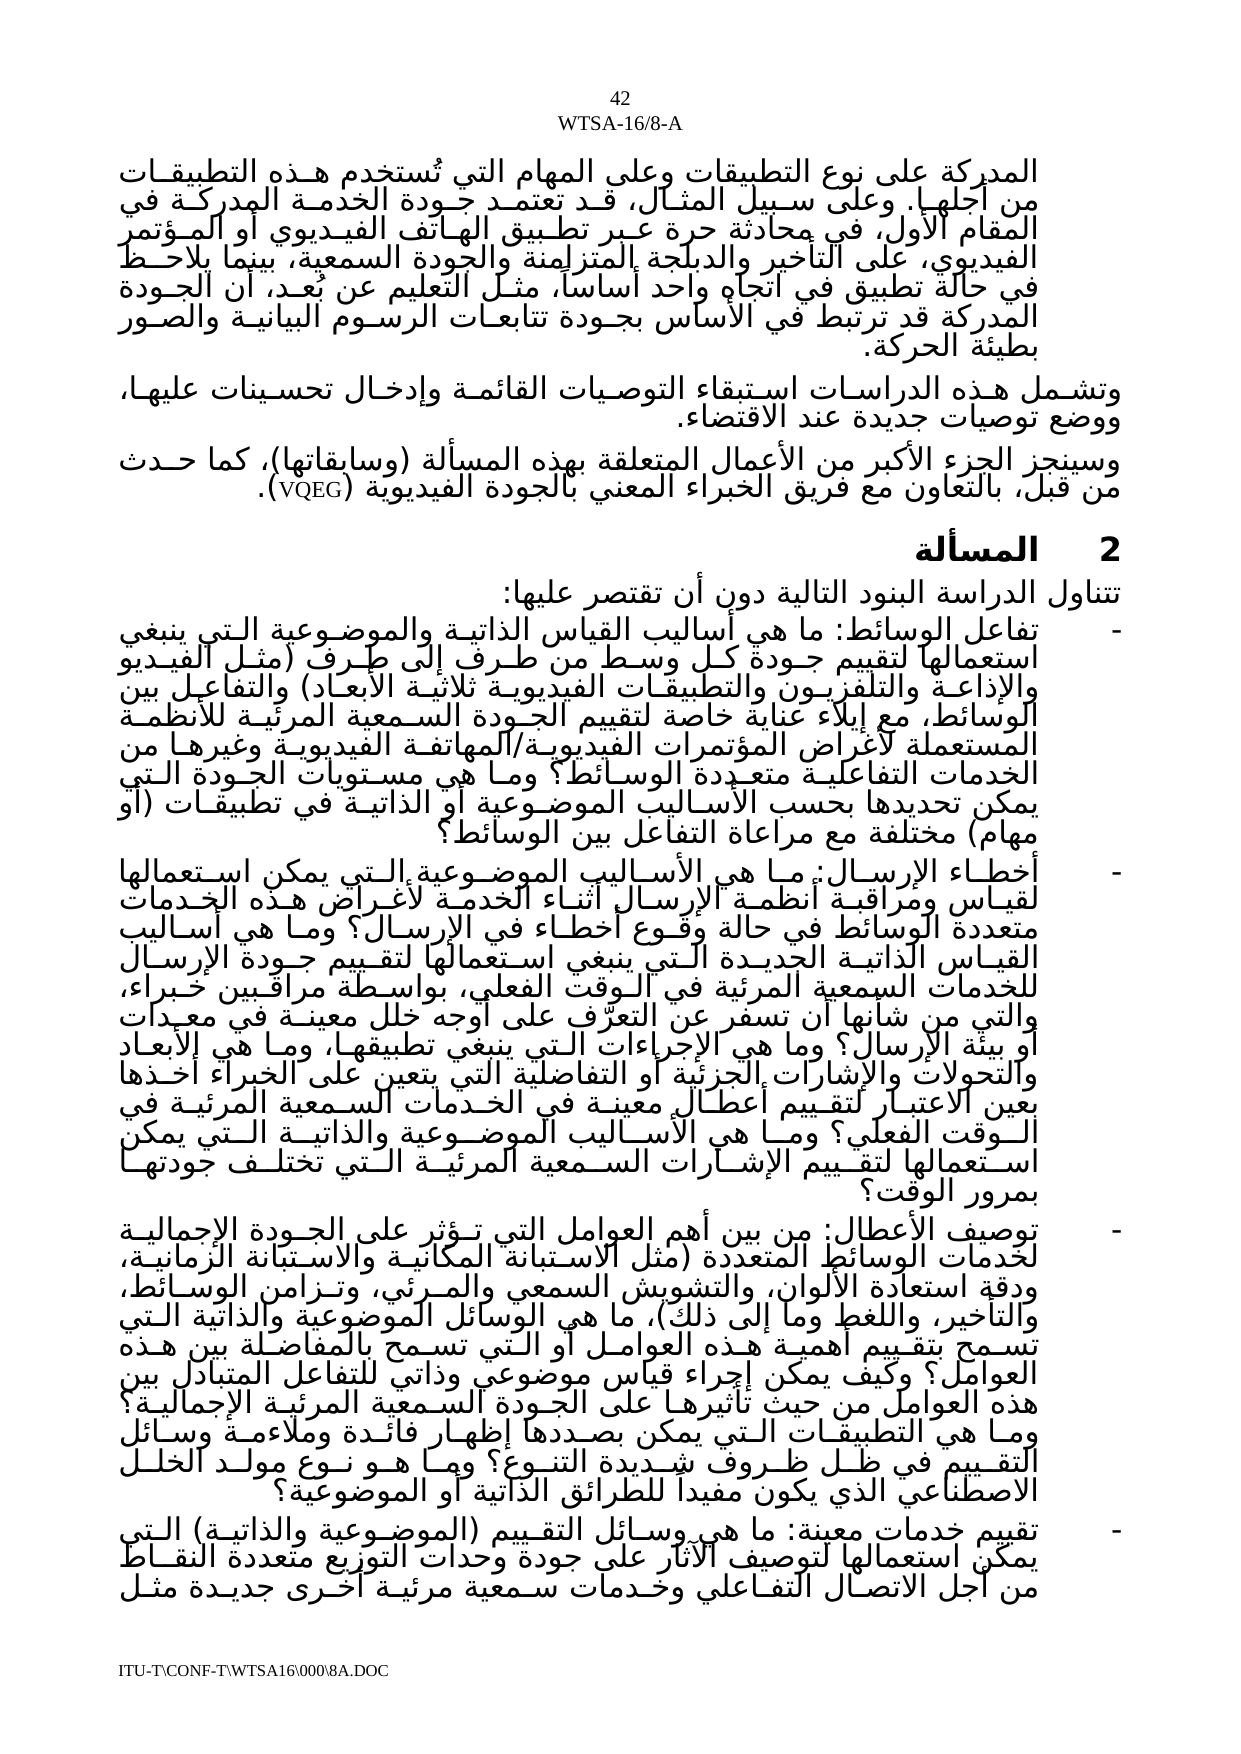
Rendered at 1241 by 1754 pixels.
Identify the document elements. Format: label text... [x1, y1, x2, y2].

text - أخطاء الإرسال: ما هي الأساليب الموضوعية التي يمكن استعمالها لقياس ومراقبة أنظمة الإرسال أثناء الخدمة لأغراض هذه الخدمات متعددة الوسائط في حالة وقوع أخطاء في الإرسال؟ وما هي أساليب القياس الذاتية الجديدة التي ينبغي استعمالها لتقييم جودة الإرسال للخدمات السمعية المرئية في الوقت الفعلي، بواسطة مراقبين خبراء، والتي من شأنها أن تسفر عن التعرّف على أوجه خلل معينة في معدات أو بيئة الإرسال؟ وما هي الإجراءات التي ينبغي تطبيقها، وما هي الأبعاد والتحولات والإشارات الجزئية أو التفاضلية التي يتعين على الخبراء أخذها بعين الاعتبار لتقييم أعطال معينة في الخدمات السمعية المرئية في الوقت الفعلي؟ وما هي الأساليب الموضوعية والذاتية التي يمكن استعمالها لتقييم الإشارات السمعية المرئية التي تختلف جودتها بمرور الوقت؟ [118, 859, 1122, 1209]
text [118, 1517, 1122, 1604]
text تتناول الدراسة البنود التالية دون أن تقتصر عليها: [881, 580, 1122, 609]
text - توصيف الأعطال: من بين أهم العوامل التي تؤثر على الجودة الإجمالية لخدمات الوسائط المتعددة (مثل الاستبانة المكانية والاستبانة الزمانية، ودقة استعادة الألوان، والتشويش السمعي والمرئي، وتزامن الوسائط، والتأخير، واللغط وما إلى ذلك)، ما هي الوسائل الموضوعية والذاتية التي تسمح بتقييم أهمية هذه العوامل أو التي تسمح بالمفاضلة بين هذه العوامل؟ وكيف يمكن إجراء قياس موضوعي وذاتي للتفاعل المتبادل بين هذه العوامل من حيث تأثيرها على الجودة السمعية المرئية الإجمالية؟ وما هي التطبيقات التي يمكن بصددها إظهار فائدة وملاءمة وسائل التقييم في ظل ظروف شديدة التنوع؟ وما هو نوع مولد الخلل الاصطناعي الذي يكون مفيداً للطرائق الذاتية أو الموضوعية؟ [118, 1217, 1122, 1508]
text وتشمل هذه الدراسات استبقاء التوصيات القائمة وإدخال تحسينات عليها، ووضع توصيات جديدة عند الاقتضاء. [118, 376, 1122, 434]
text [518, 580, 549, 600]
text - تفاعل الوسائط: ما هي أساليب القياس الذاتية والموضوعية التي ينبغي استعمالها لتقييم جودة كل وسط من طرف إلى طرف (مثل الفيديو والإذاعة والتلفزيون والتطبيقات الفيديوية ثلاثية الأبعاد) والتفاعل بين الوسائط، مع إيلاء عناية خاصة لتقييم الجودة السمعية المرئية للأنظمة المستعملة لأغراض المؤتمرات الفيديوية/المهاتفة الفيديوية وغيرها من الخدمات التفاعلية متعددة الوسائط؟ وما هي مستويات الجودة التي يمكن تحديدها بحسب الأساليب الموضوعية أو الذاتية في تطبيقات (أو مهام) مختلفة مع مراعاة التفاعل بين الوسائط؟ [118, 617, 1122, 850]
text وسينجز الجزء الأكبر من الأعمال المتعلقة بهذه المسألة (وسابقاتها)، كما حدث من قبل، بالتعاون مع فريق الخبراء المعن‍ي بالجودة الفيديوية (VQEG). [118, 447, 1122, 505]
text تتناول الدراسة البنود التالية دون أن تقتصر عليها: [532, 580, 911, 609]
subtitle 2 المسألة [118, 536, 1122, 567]
text تتناول الدراسة البنود التالية دون أن تقتصر عليها: [118, 580, 526, 609]
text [118, 159, 1122, 363]
